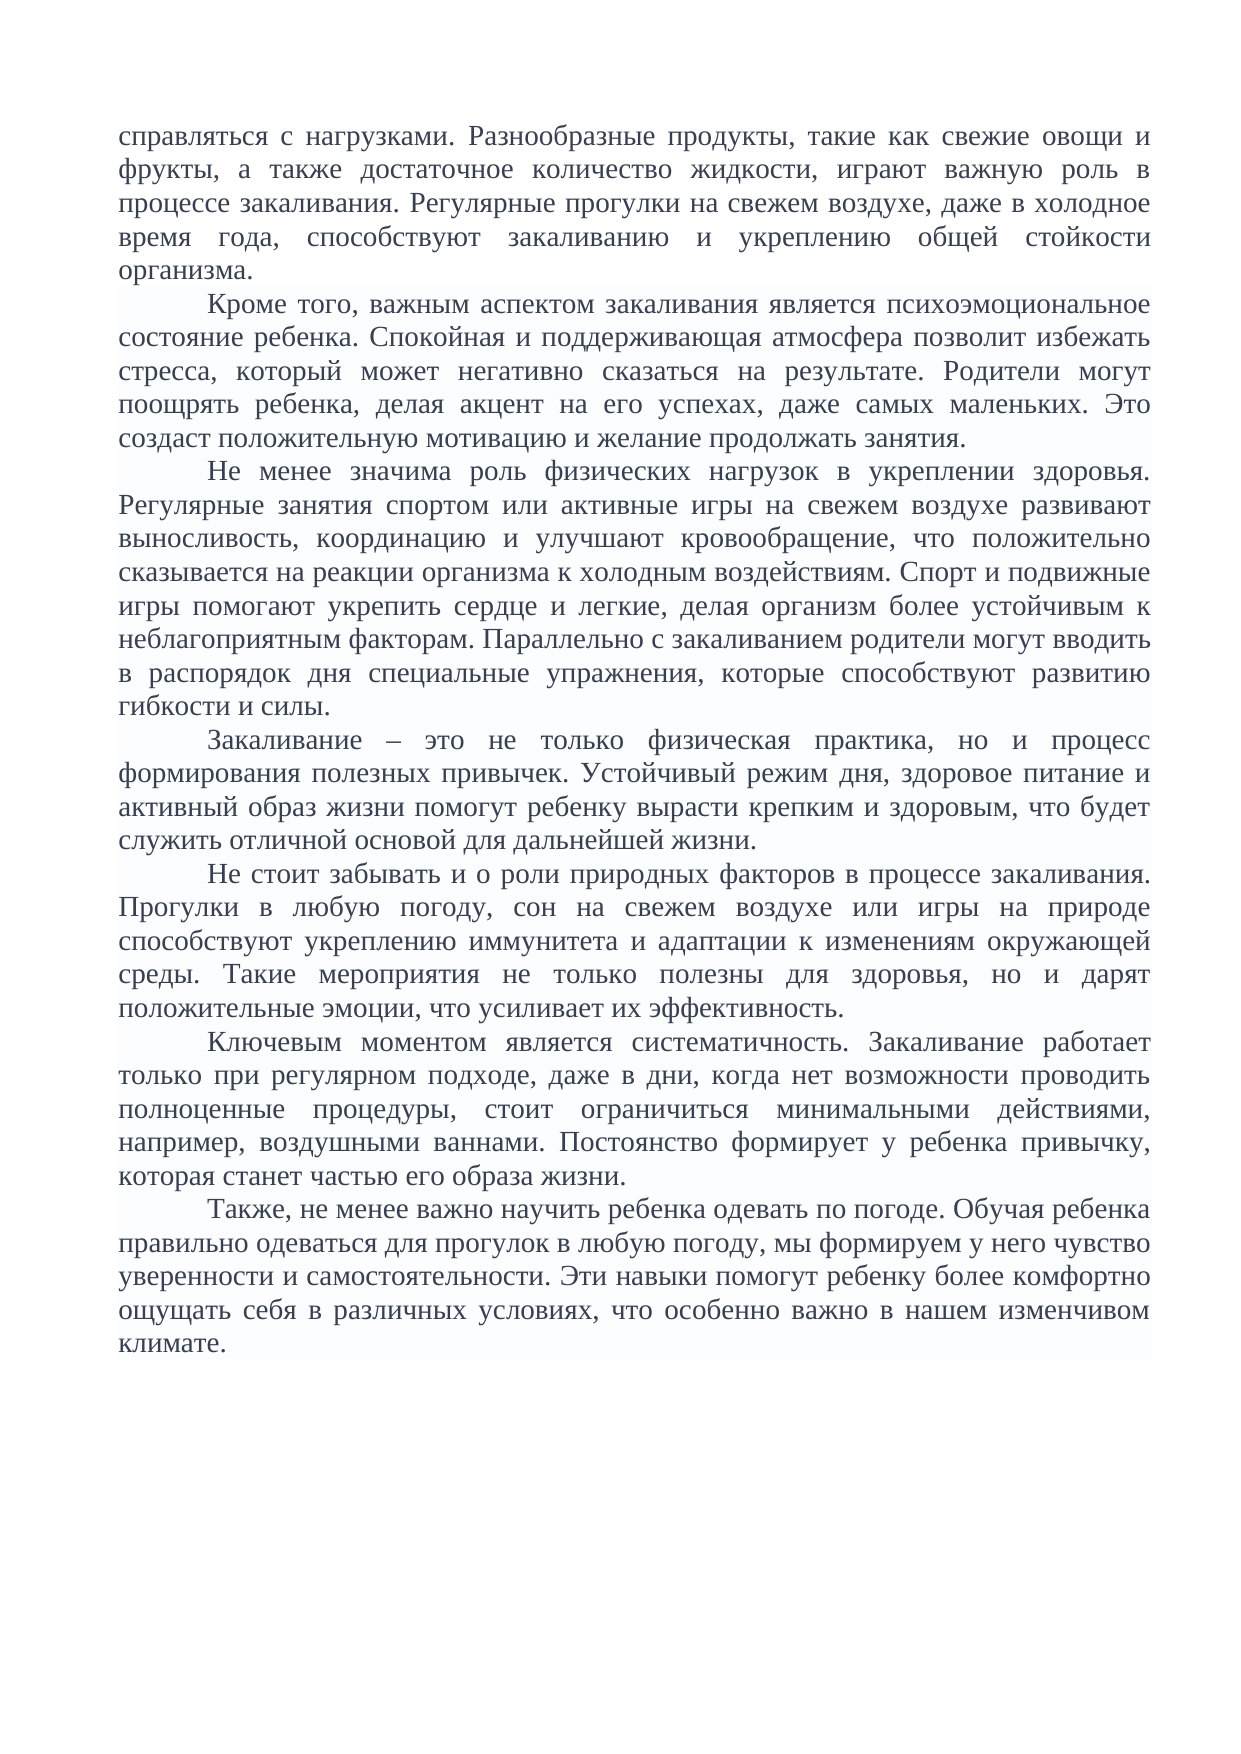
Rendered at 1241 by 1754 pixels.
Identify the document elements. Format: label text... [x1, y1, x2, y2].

text Также, не менее важно научить ребенка одевать по погоде. Обучая ребенка правильно одеваться для прогулок в любую погоду, мы формируем у него чувство уверенности и самостоятельности. Эти навыки помогут ребенку более комфортно ощущать себя в различных условиях, что особенно важно в нашем изменчивом климате. [118, 1191, 1152, 1359]
text Закаливание – это не только физическая практика, но и процесс формирования полезных привычек. Устойчивый режим дня, здоровое питание и активный образ жизни помогут ребенку вырасти крепким и здоровым, что будет служить отличной основой для дальнейшей жизни. [118, 722, 1152, 856]
text Кроме того, важным аспектом закаливания является психоэмоциональное состояние ребенка. Спокойная и поддерживающая атмосфера позволит избежать стресса, который может негативно сказаться на результате. Родители могут поощрять ребенка, делая акцент на его успехах, даже самых маленьких. Это создаст положительную мотивацию и желание продолжать занятия. [118, 286, 1152, 453]
text Ключевым моментом является систематичность. Закаливание работает только при регулярном подходе, даже в дни, когда нет возможности проводить полноценные процедуры, стоит ограничиться минимальными действиями, например, воздушными ваннами. Постоянство формирует у ребенка привычку, которая станет частью его образа жизни. [118, 1024, 1152, 1191]
text Не менее значима роль физических нагрузок в укреплении здоровья. Регулярные занятия спортом или активные игры на свежем воздухе развивают выносливость, координацию и улучшают кровообращение, что положительно сказывается на реакции организма к холодным воздействиям. Спорт и подвижные игры помогают укрепить сердце и легкие, делая организм более устойчивым к неблагоприятным факторам. Параллельно с закаливанием родители могут вводить в распорядок дня специальные упражнения, которые способствуют развитию гибкости и силы. [118, 453, 1152, 722]
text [118, 118, 1152, 286]
text Не стоит забывать и о роли природных факторов в процессе закаливания. Прогулки в любую погоду, сон на свежем воздухе или игры на природе способствуют укреплению иммунитета и адаптации к изменениям окружающей среды. Такие мероприятия не только полезны для здоровья, но и дарят положительные эмоции, что усиливает их эффективность. [118, 856, 1152, 1024]
